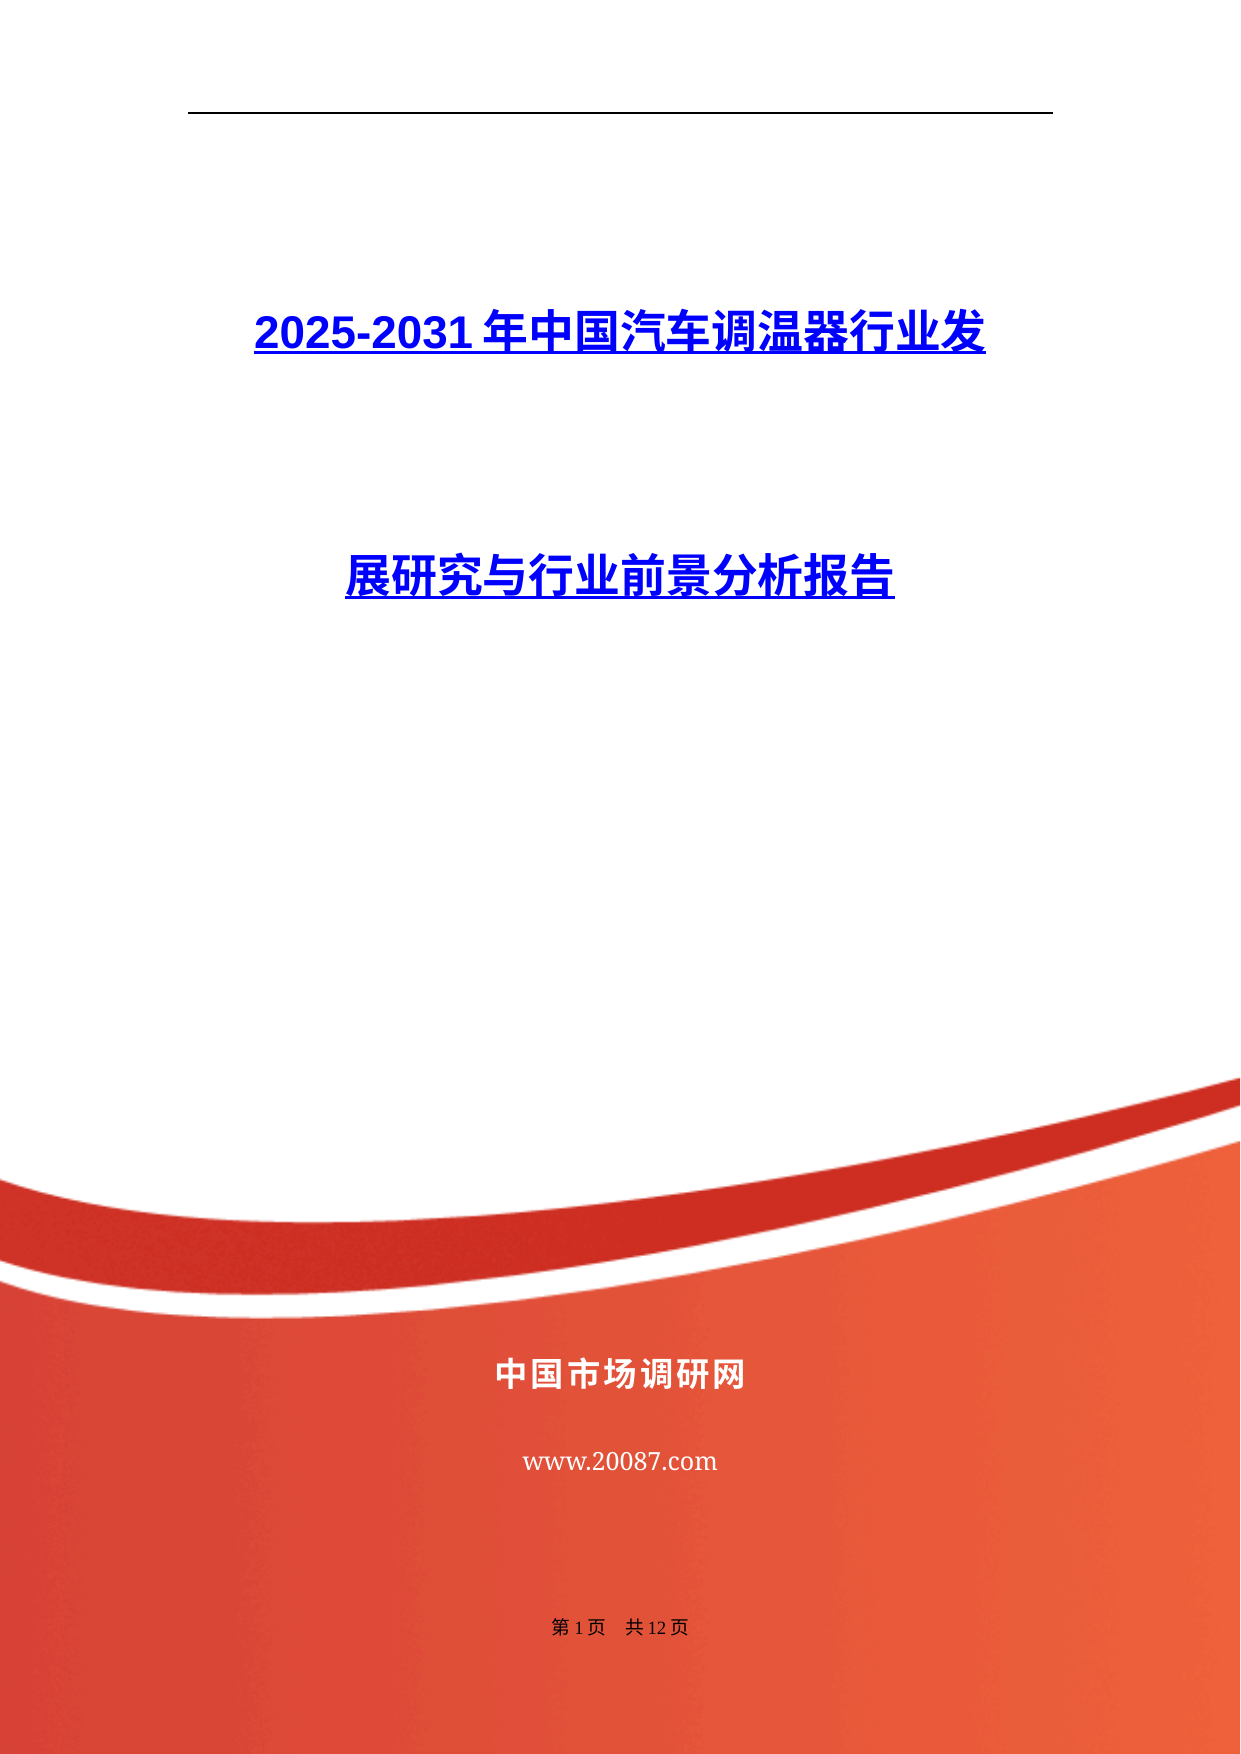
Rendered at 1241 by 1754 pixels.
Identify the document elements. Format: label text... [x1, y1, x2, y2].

text www.20087.com [187, 1428, 1053, 1493]
subtitle 中国市场调研网 [187, 1339, 1053, 1404]
table_header 2025-2031年中国汽车调温器行业发展研究与行业前景分析报告 [188, 207, 1053, 773]
picture [0, 1006, 1241, 1754]
